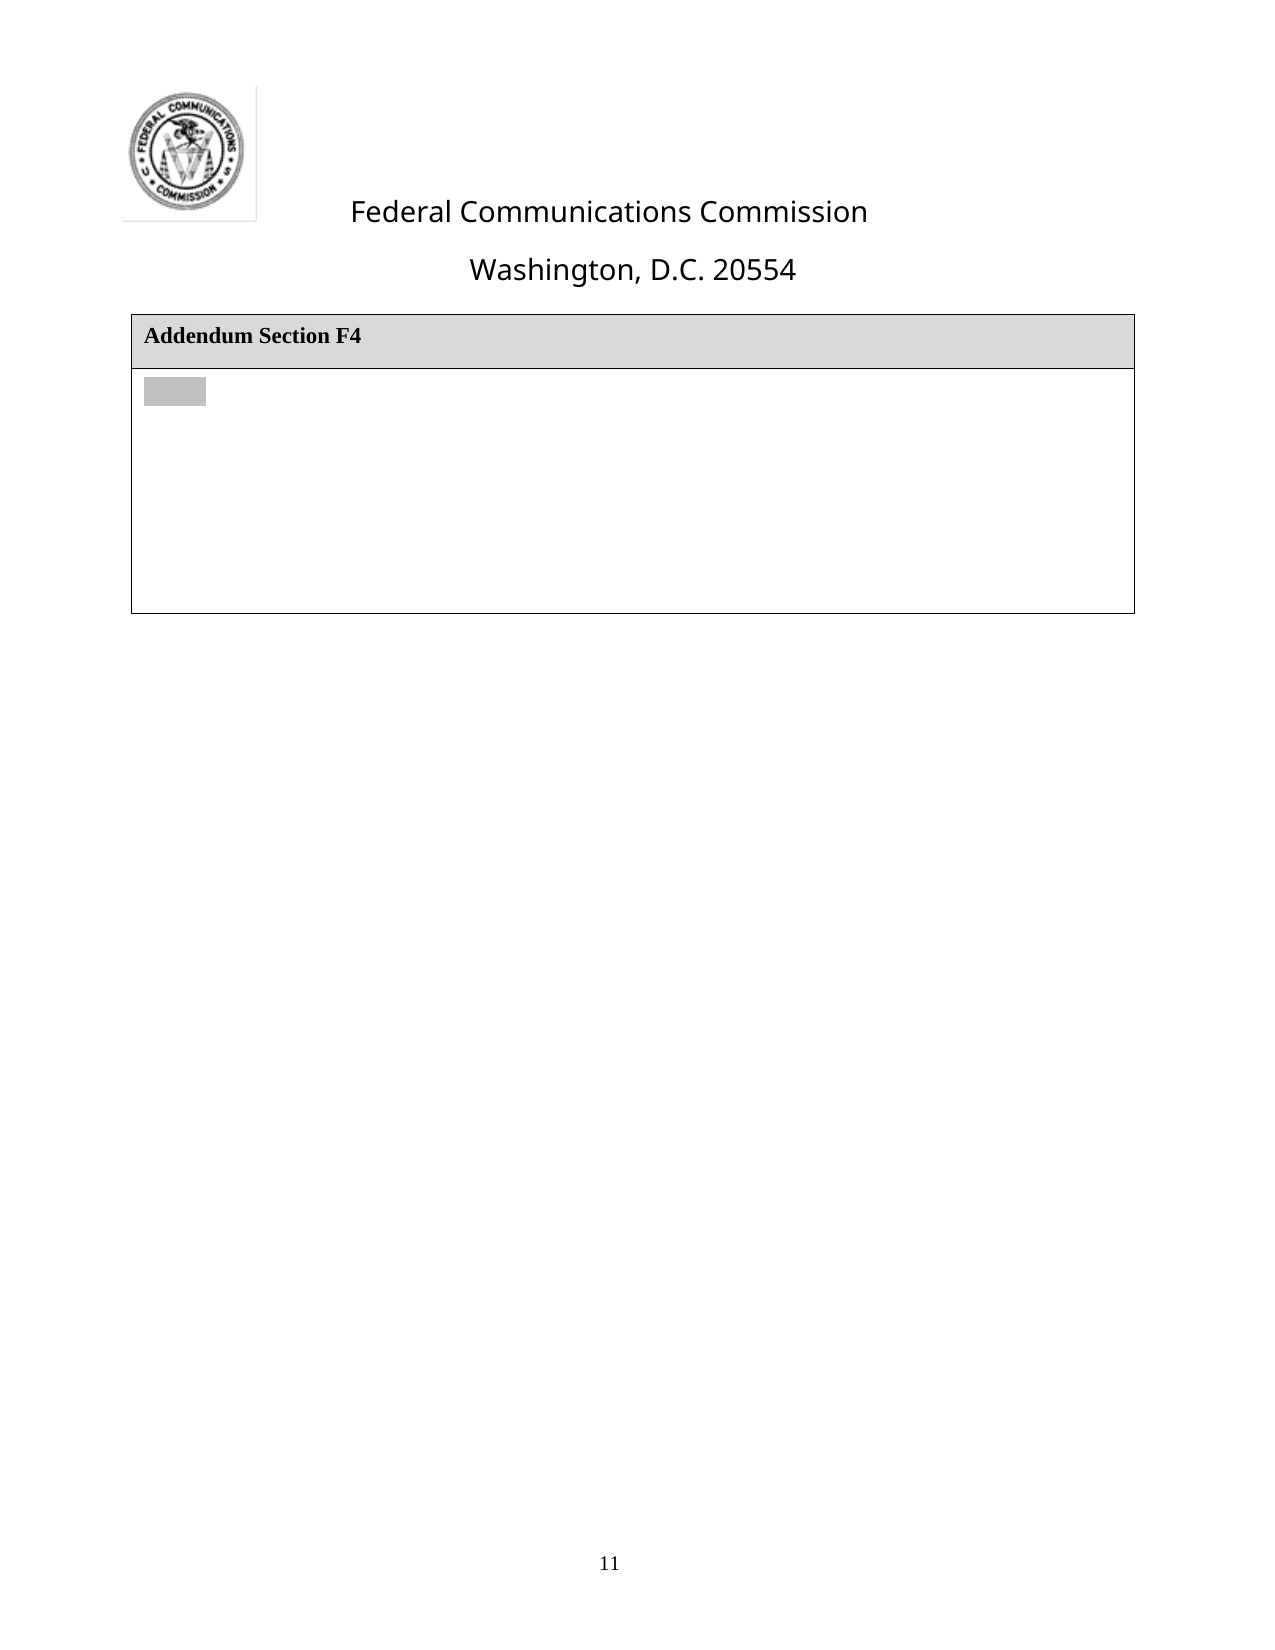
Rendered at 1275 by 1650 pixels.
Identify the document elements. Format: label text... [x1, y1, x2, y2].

picture [121, 86, 258, 223]
table_header Addendum Section F4 [132, 315, 1134, 368]
table_cell [132, 369, 1134, 613]
